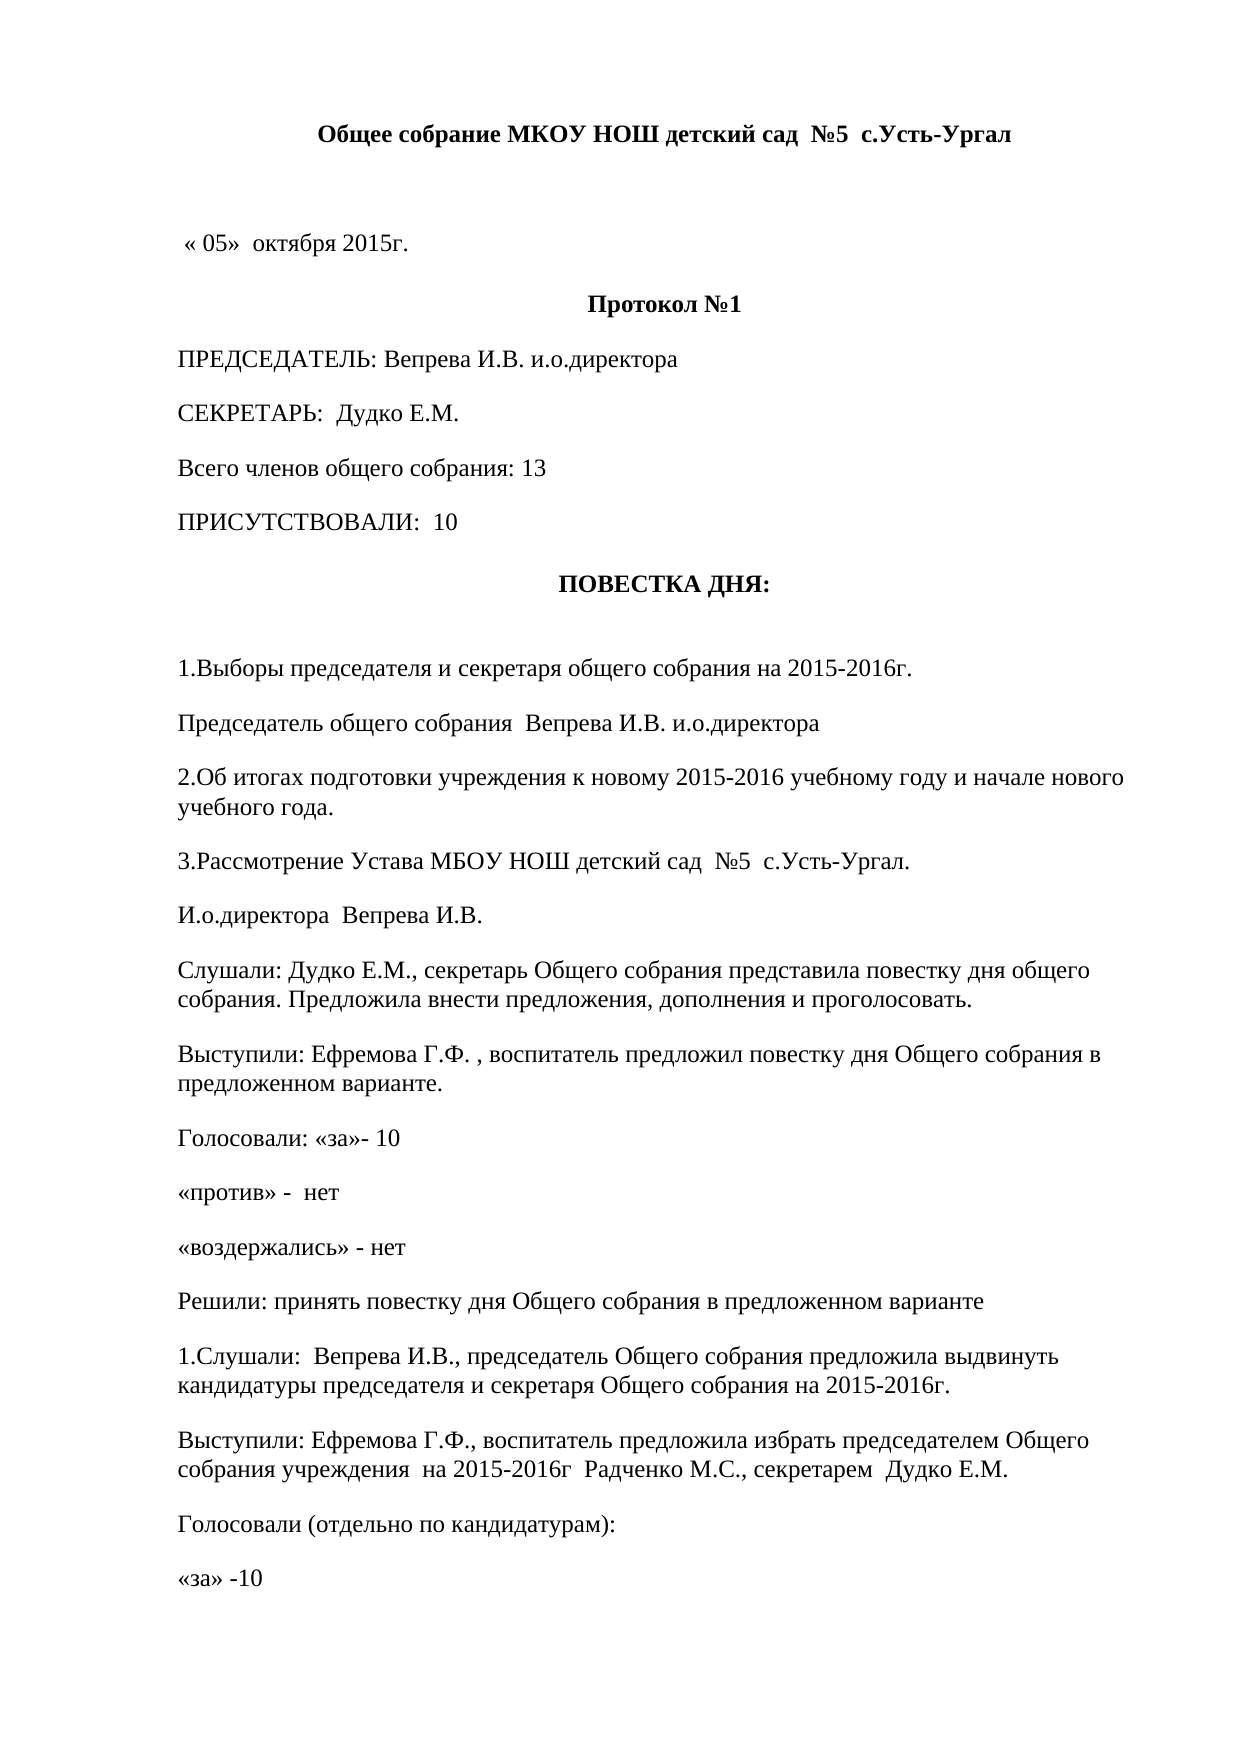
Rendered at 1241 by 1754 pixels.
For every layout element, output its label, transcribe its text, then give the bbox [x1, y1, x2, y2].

text Всего членов общего собрания: 13 [177, 452, 1152, 482]
text ПРЕДСЕДАТЕЛЬ: Вепрева И.В. и.о.директора [177, 343, 1152, 373]
text «воздержались» - нет [177, 1231, 1152, 1261]
text Выступили: Ефремова Г.Ф. , воспитатель предложил повестку дня Общего собрания в предложенном варианте. [177, 1038, 1152, 1097]
text Голосовали: «за»- 10 [177, 1122, 1152, 1152]
text Выступили: Ефремова Г.Ф., воспитатель предложила избрать председателем Общего собрания учреждения на 2015-2016г Радченко М.С., секретарем Дудко Е.М. [177, 1424, 1152, 1483]
text 3.Рассмотрение Устава МБОУ НОШ детский сад №5 с.Усть-Ургал. [177, 845, 1152, 875]
text ПОВЕСТКА ДНЯ: [177, 561, 1152, 598]
text 2.Об итогах подготовки учреждения к новому 2015-2016 учебному году и начале нового учебного года. [177, 761, 1152, 820]
text Общее собрание МКОУ НОШ детский сад №5 с.Усть-Ургал [177, 118, 1152, 148]
text Протокол №1 [177, 282, 1152, 318]
text Голосовали (отдельно по кандидатурам): [177, 1508, 1152, 1538]
text Председатель общего собрания Вепрева И.В. и.о.директора [177, 707, 1152, 736]
text « 05» октября 2015г. [177, 227, 1152, 257]
text СЕКРЕТАРЬ: Дудко Е.М. [177, 398, 1152, 427]
text 1.Слушали: Вепрева И.В., председатель Общего собрания предложила выдвинуть кандидатуры председателя и секретаря Общего собрания на 2015-2016г. [177, 1340, 1152, 1399]
text ПРИСУТСТВОВАЛИ: 10 [177, 507, 1152, 536]
text 1.Выборы председателя и секретаря общего собрания на 2015-2016г. [177, 623, 1152, 682]
text И.о.директора Вепрева И.В. [177, 900, 1152, 929]
text Решили: принять повестку дня Общего собрания в предложенном варианте [177, 1286, 1152, 1315]
text «за» -10 [177, 1563, 1152, 1592]
text «против» - нет [177, 1177, 1152, 1206]
text Слушали: Дудко Е.М., секретарь Общего собрания представила повестку дня общего собрания. Предложила внести предложения, дополнения и проголосовать. [177, 954, 1152, 1013]
